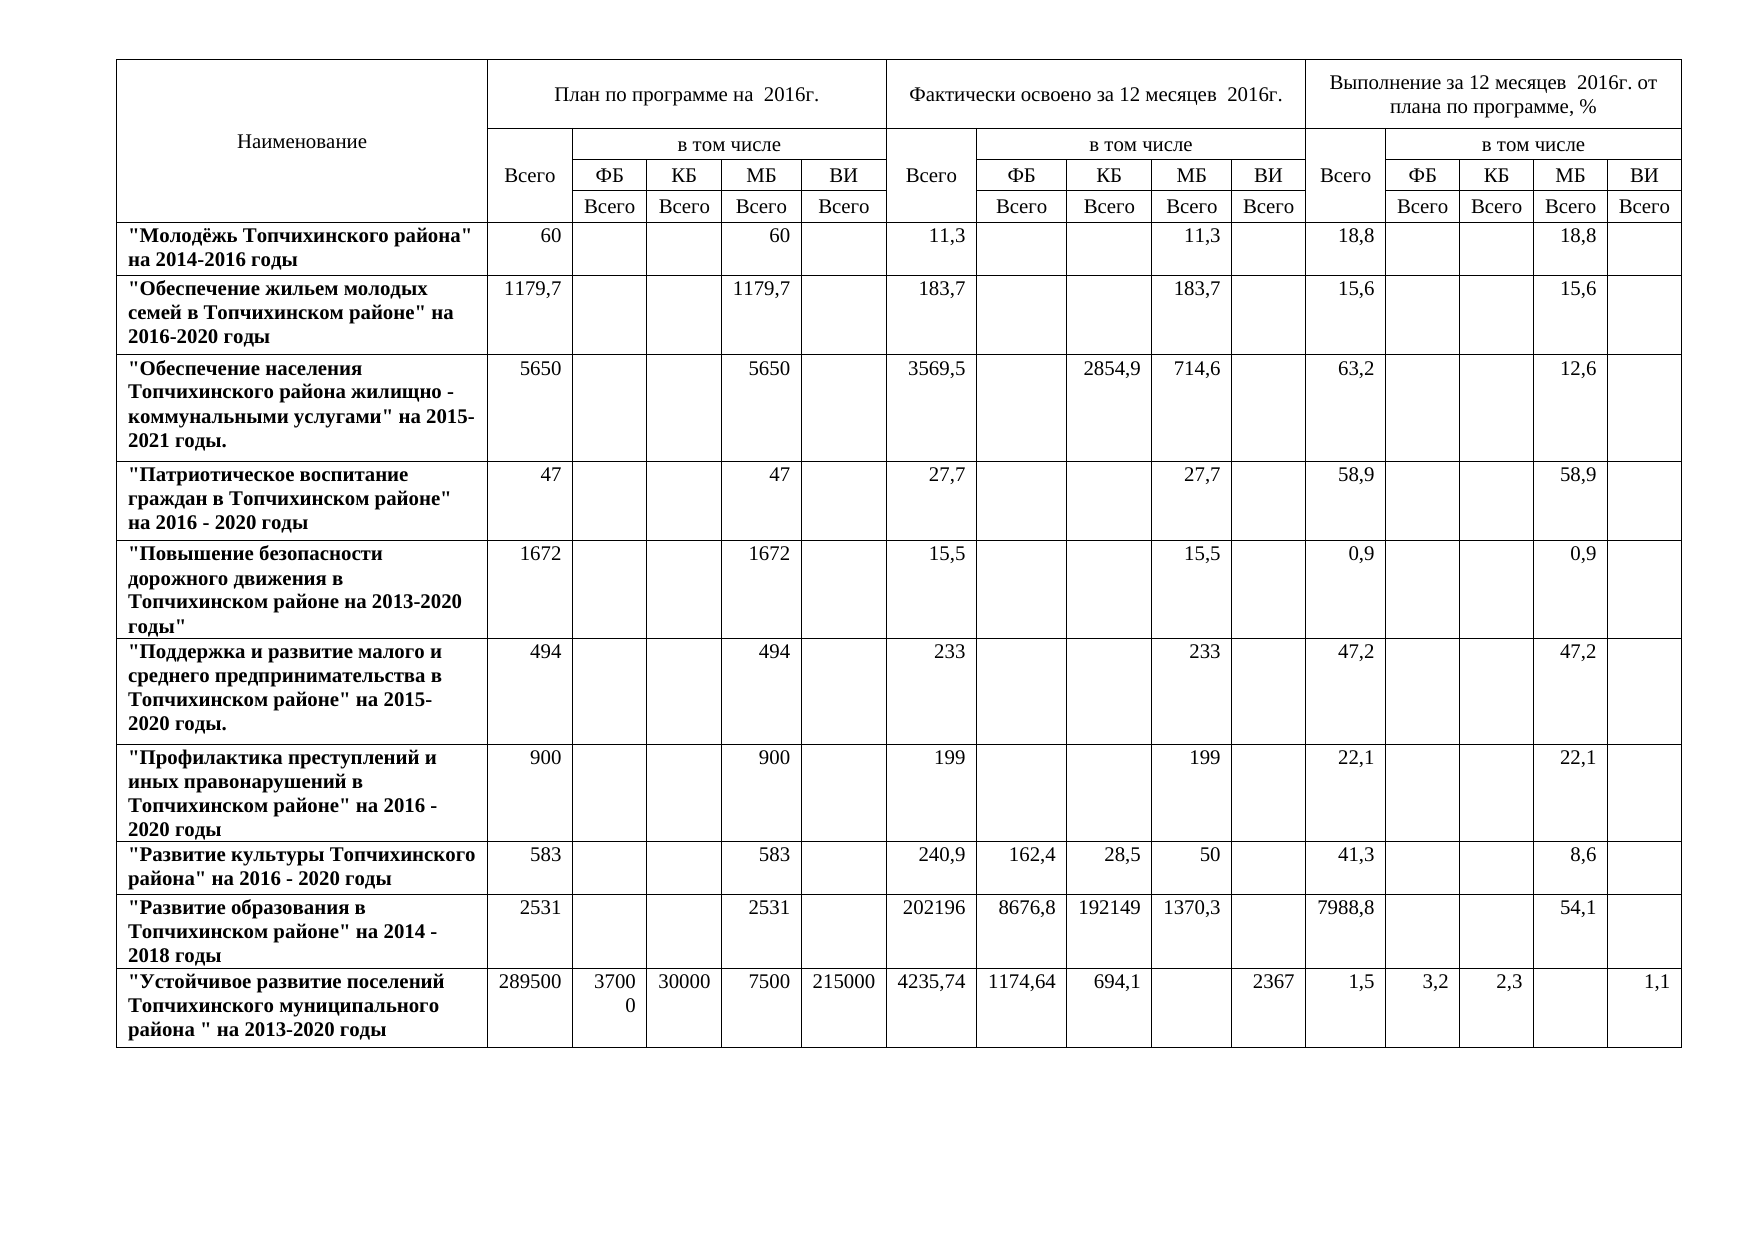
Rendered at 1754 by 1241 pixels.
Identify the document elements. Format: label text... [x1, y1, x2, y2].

table_cell Всего [573, 191, 646, 222]
table_cell [1608, 276, 1681, 354]
table_cell [1608, 842, 1681, 894]
table_cell 27,7 [1152, 462, 1231, 540]
table_cell 47 [488, 462, 572, 540]
table_cell Фактически освоено за 12 месяцев 2016г. [887, 60, 1305, 128]
table_cell 11,3 [1152, 223, 1231, 275]
table_cell "Развитие культуры Топчихинского района" на 2016 - 2020 годы [117, 842, 487, 894]
table_cell "Устойчивое развитие поселений Топчихинского муниципального района " на 2013-2020 годы [117, 969, 487, 1047]
table_cell [802, 541, 886, 638]
table_cell 7500 [722, 969, 801, 1047]
table_cell Всего [977, 191, 1066, 222]
table_cell ВИ [1608, 160, 1681, 190]
table_cell [1608, 462, 1681, 540]
table_cell Всего [1534, 191, 1607, 222]
table_cell 8676,8 [977, 895, 1066, 967]
table_cell [573, 462, 646, 540]
table_cell "Профилактика преступлений и иных правонарушений в Топчихинском районе" на 2016 - 2020 годы [117, 745, 487, 841]
table_cell [977, 355, 1066, 461]
table_cell в том числе [977, 129, 1305, 159]
table_cell 30000 [647, 969, 721, 1047]
table_cell [1232, 842, 1305, 894]
table_cell Всего [722, 191, 801, 222]
table_cell [802, 745, 886, 841]
table_cell [1232, 745, 1305, 841]
table_cell "Патриотическое воспитание граждан в Топчихинском районе" на 2016 - 2020 годы [117, 462, 487, 540]
table_cell МБ [722, 160, 801, 190]
table_cell [647, 462, 721, 540]
table_cell 1370,3 [1152, 895, 1231, 967]
table_cell 47,2 [1534, 639, 1607, 744]
table_cell 192149 [1067, 895, 1151, 967]
table_cell [647, 541, 721, 638]
table_cell 63,2 [1306, 355, 1385, 461]
table_cell Всего [1460, 191, 1533, 222]
table_cell [977, 276, 1066, 354]
table_cell [1386, 895, 1459, 967]
table_cell 199 [1152, 745, 1231, 841]
table_cell [1608, 541, 1681, 638]
table_cell [573, 355, 646, 461]
table_cell [1534, 969, 1607, 1047]
table_cell 47 [722, 462, 801, 540]
table_cell [802, 895, 886, 967]
table_cell 0,9 [1534, 541, 1607, 638]
table_cell [1460, 745, 1533, 841]
table_cell 215000 [802, 969, 886, 1047]
table_cell КБ [1067, 160, 1151, 190]
table_cell Выполнение за 12 месяцев 2016г. от плана по программе, % [1306, 60, 1681, 128]
table_cell [573, 541, 646, 638]
table_cell 694,1 [1067, 969, 1151, 1047]
table_cell 54,1 [1534, 895, 1607, 967]
table_cell [1460, 842, 1533, 894]
table_cell 5650 [722, 355, 801, 461]
table_cell 1,5 [1306, 969, 1385, 1047]
table_cell [1386, 276, 1459, 354]
table_cell [1386, 541, 1459, 638]
table_cell 12,6 [1534, 355, 1607, 461]
table_cell [573, 745, 646, 841]
table_cell 7988,8 [1306, 895, 1385, 967]
table_cell 28,5 [1067, 842, 1151, 894]
table_cell 22,1 [1306, 745, 1385, 841]
table_cell 0,9 [1306, 541, 1385, 638]
table_cell 15,5 [887, 541, 976, 638]
table_cell 2,3 [1460, 969, 1533, 1047]
table_cell [802, 223, 886, 275]
table_cell МБ [1152, 160, 1231, 190]
table_cell [647, 355, 721, 461]
table_cell [647, 895, 721, 967]
table_cell ВИ [802, 160, 886, 190]
table_cell [1460, 895, 1533, 967]
table_cell [1067, 745, 1151, 841]
table_cell 47,2 [1306, 639, 1385, 744]
table_cell "Обеспечение населения Топчихинского района жилищно - коммунальными услугами" на 2015-2021 годы. [117, 355, 487, 461]
table_cell 58,9 [1306, 462, 1385, 540]
table_cell [573, 639, 646, 744]
table_cell 583 [722, 842, 801, 894]
table_cell [1386, 745, 1459, 841]
table_cell 900 [722, 745, 801, 841]
table_cell в том числе [573, 129, 886, 159]
table_cell [1608, 895, 1681, 967]
table_cell Наименование [117, 60, 487, 222]
table_cell ФБ [1386, 160, 1459, 190]
table_cell [977, 223, 1066, 275]
table_cell 15,5 [1152, 541, 1231, 638]
table_cell Всего [488, 129, 572, 222]
table_cell 1179,7 [722, 276, 801, 354]
table_cell [977, 462, 1066, 540]
table_cell [1232, 355, 1305, 461]
table_cell [1232, 541, 1305, 638]
table_cell КБ [647, 160, 721, 190]
table_cell [1232, 276, 1305, 354]
table_cell [647, 223, 721, 275]
table_cell 18,8 [1306, 223, 1385, 275]
table_cell "Развитие образования в Топчихинском районе" на 2014 - 2018 годы [117, 895, 487, 967]
table_cell в том числе [1386, 129, 1681, 159]
table_cell [1386, 355, 1459, 461]
table_cell [1460, 355, 1533, 461]
table_cell [1460, 639, 1533, 744]
table_cell 494 [722, 639, 801, 744]
table_cell [1460, 223, 1533, 275]
table_cell Всего [1608, 191, 1681, 222]
table_cell 4235,74 [887, 969, 976, 1047]
table_cell [802, 842, 886, 894]
table_cell План по программе на 2016г. [488, 60, 886, 128]
table_cell "Повышение безопасности дорожного движения в Топчихинском районе на 2013-2020 годы" [117, 541, 487, 638]
table_cell 27,7 [887, 462, 976, 540]
table_cell 37000 [573, 969, 646, 1047]
table_cell [802, 462, 886, 540]
table_cell 22,1 [1534, 745, 1607, 841]
table_cell МБ [1534, 160, 1607, 190]
table_cell 1179,7 [488, 276, 572, 354]
table_cell 5650 [488, 355, 572, 461]
table_cell 202196 [887, 895, 976, 967]
table_cell 50 [1152, 842, 1231, 894]
table_cell [1067, 541, 1151, 638]
table_cell [1608, 223, 1681, 275]
table_cell [647, 276, 721, 354]
table_cell Всего [647, 191, 721, 222]
table_cell [1067, 462, 1151, 540]
table_cell [647, 639, 721, 744]
table_cell [1232, 223, 1305, 275]
table_cell 289500 [488, 969, 572, 1047]
table_cell [573, 276, 646, 354]
table_cell ВИ [1232, 160, 1305, 190]
table_cell 11,3 [887, 223, 976, 275]
table_cell 15,6 [1534, 276, 1607, 354]
table_cell 1672 [722, 541, 801, 638]
table_cell [573, 895, 646, 967]
table_cell 199 [887, 745, 976, 841]
table_cell Всего [1306, 129, 1385, 222]
table_cell Всего [1232, 191, 1305, 222]
table_cell Всего [887, 129, 976, 222]
table_cell Всего [1152, 191, 1231, 222]
table_cell [977, 639, 1066, 744]
table_cell 183,7 [887, 276, 976, 354]
table_cell 494 [488, 639, 572, 744]
table_cell [1232, 639, 1305, 744]
table_cell [573, 223, 646, 275]
table_cell 2531 [488, 895, 572, 967]
table_cell [802, 276, 886, 354]
table_cell 18,8 [1534, 223, 1607, 275]
table_cell 1,1 [1608, 969, 1681, 1047]
table_cell 162,4 [977, 842, 1066, 894]
table_cell 714,6 [1152, 355, 1231, 461]
table_cell [1608, 639, 1681, 744]
table_cell "Обеспечение жильем молодых семей в Топчихинском районе" на 2016-2020 годы [117, 276, 487, 354]
table_cell 60 [488, 223, 572, 275]
table_cell [1067, 276, 1151, 354]
table_cell 900 [488, 745, 572, 841]
table_cell ФБ [573, 160, 646, 190]
table_cell 58,9 [1534, 462, 1607, 540]
table_cell "Поддержка и развитие малого и среднего предпринимательства в Топчихинском районе" на 2015- 2020 годы. [117, 639, 487, 744]
table_cell [1152, 969, 1231, 1047]
table_cell 583 [488, 842, 572, 894]
table_cell 233 [1152, 639, 1231, 744]
table_cell [1386, 842, 1459, 894]
table_cell 41,3 [1306, 842, 1385, 894]
table_cell [977, 541, 1066, 638]
table_cell [1386, 462, 1459, 540]
table_cell [1460, 276, 1533, 354]
table_cell Всего [1386, 191, 1459, 222]
table_cell [1386, 639, 1459, 744]
table_cell 240,9 [887, 842, 976, 894]
table_cell ФБ [977, 160, 1066, 190]
table_cell Всего [802, 191, 886, 222]
table_cell Всего [1067, 191, 1151, 222]
table_cell [1232, 895, 1305, 967]
table_cell 3569,5 [887, 355, 976, 461]
table_cell [977, 745, 1066, 841]
table_cell 8,6 [1534, 842, 1607, 894]
table_cell 3,2 [1386, 969, 1459, 1047]
table_cell 2854,9 [1067, 355, 1151, 461]
table_cell [1067, 223, 1151, 275]
table_cell [1608, 745, 1681, 841]
table_cell [647, 745, 721, 841]
table_cell [573, 842, 646, 894]
table_cell 233 [887, 639, 976, 744]
table_cell 183,7 [1152, 276, 1231, 354]
table_cell [802, 355, 886, 461]
table_cell 1672 [488, 541, 572, 638]
table_cell [1608, 355, 1681, 461]
table_cell [1460, 541, 1533, 638]
table_cell [1067, 639, 1151, 744]
table_cell [802, 639, 886, 744]
table_cell КБ [1460, 160, 1533, 190]
table_cell [1232, 462, 1305, 540]
table_cell 15,6 [1306, 276, 1385, 354]
table_cell 60 [722, 223, 801, 275]
table_cell [1386, 223, 1459, 275]
table_cell 2367 [1232, 969, 1305, 1047]
table_cell [1460, 462, 1533, 540]
table_cell "Молодёжь Топчихинского района" на 2014-2016 годы [117, 223, 487, 275]
table_cell 2531 [722, 895, 801, 967]
table_cell [647, 842, 721, 894]
table_cell 1174,64 [977, 969, 1066, 1047]
